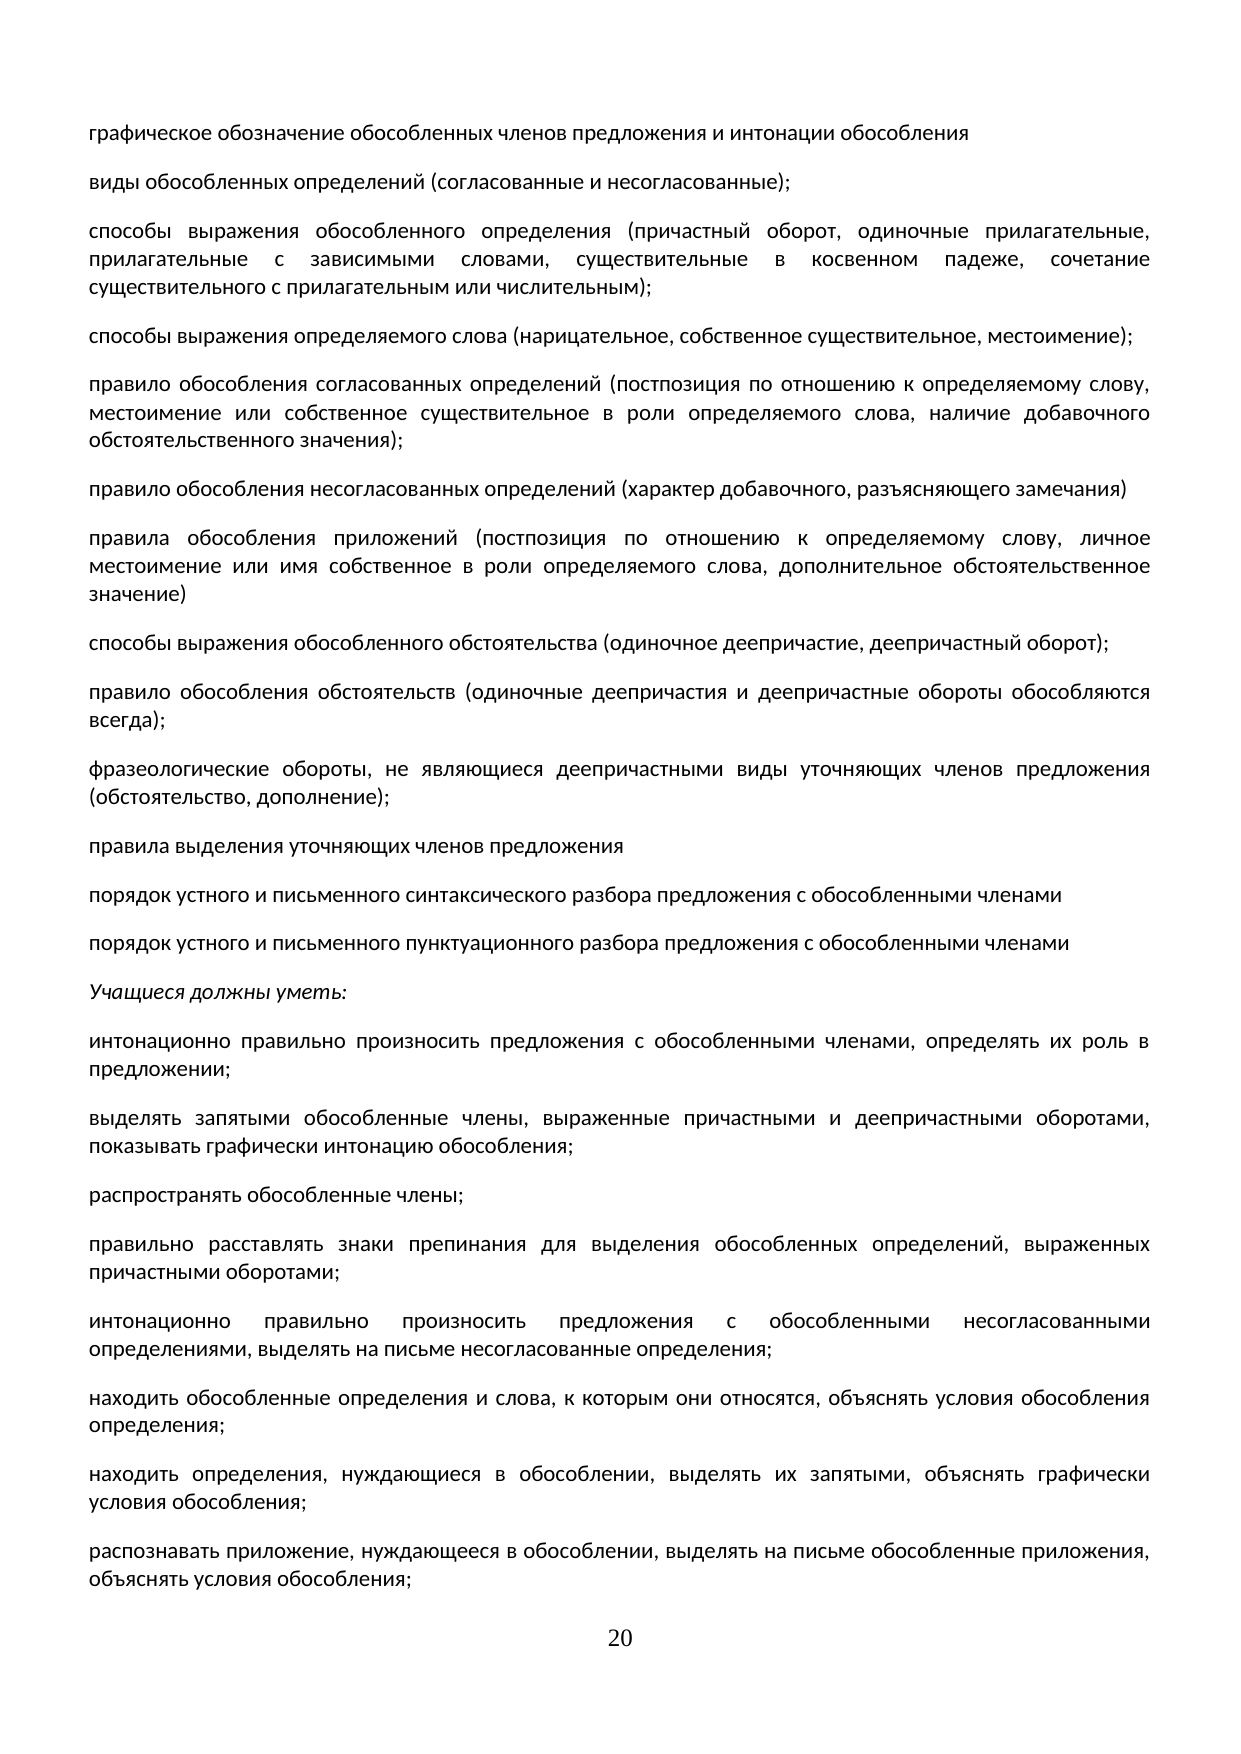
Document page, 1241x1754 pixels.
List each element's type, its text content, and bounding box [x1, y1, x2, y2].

text правило обособления согласованных определений (постпозиция по отношению к определяемому слову, местоимение или собственное существительное в роли определяемого слова, наличие добавочного обстоятельственного значения); [89, 369, 1152, 454]
text находить определения, нуждающиеся в обособлении, выделять их запятыми, объяснять графически условия обособления; [89, 1459, 1152, 1516]
text правила выделения уточняющих членов предложения [89, 831, 1152, 859]
text правильно расставлять знаки препинания для выделения обособленных определений, выраженных причастными оборотами; [89, 1229, 1152, 1285]
text фразеологические обороты, не являющиеся деепричастными виды уточняющих членов предложения (обстоятельство, дополнение); [89, 754, 1152, 810]
text распространять обособленные члены; [89, 1180, 1152, 1208]
text интонационно правильно произносить предложения с обособленными членами, определять их роль в предложении; [89, 1026, 1152, 1082]
text интонационно правильно произносить предложения с обособленными несогласованными определениями, выделять на письме несогласованные определения; [89, 1306, 1152, 1362]
text порядок устного и письменного пунктуационного разбора предложения с обособленными членами [89, 928, 1152, 957]
text способы выражения обособленного определения (причастный оборот, одиночные прилагательные, прилагательные с зависимыми словами, существительные в косвенном падеже, сочетание существительного с прилагательным или числительным); [89, 216, 1152, 300]
text выделять запятыми обособленные члены, выраженные причастными и деепричастными оборотами, показывать графически интонацию обособления; [89, 1103, 1152, 1159]
text виды обособленных определений (согласованные и несогласованные); [89, 167, 1152, 195]
text способы выражения обособленного обстоятельства (одиночное деепричастие, деепричастный оборот); [89, 628, 1152, 656]
text распознавать приложение, нуждающееся в обособлении, выделять на письме обособленные приложения, объяснять условия обособления; [89, 1536, 1152, 1592]
text правило обособления несогласованных определений (характер добавочного, разъясняющего замечания) [89, 474, 1152, 502]
text правила обособления приложений (постпозиция по отношению к определяемому слову, личное местоимение или имя собственное в роли определяемого слова, дополнительное обстоятельственное значение) [89, 523, 1152, 607]
text находить обособленные определения и слова, к которым они относятся, объяснять условия обособления определения; [89, 1383, 1152, 1439]
text правило обособления обстоятельств (одиночные деепричастия и деепричастные обороты обособляются всегда); [89, 677, 1152, 733]
text порядок устного и письменного синтаксического разбора предложения с обособленными членами [89, 880, 1152, 908]
text способы выражения определяемого слова (нарицательное, собственное существительное, местоимение); [89, 321, 1152, 349]
text графическое обозначение обособленных членов предложения и интонации обособления [89, 118, 1152, 146]
text Учащиеся должны уметь: [89, 977, 1152, 1005]
